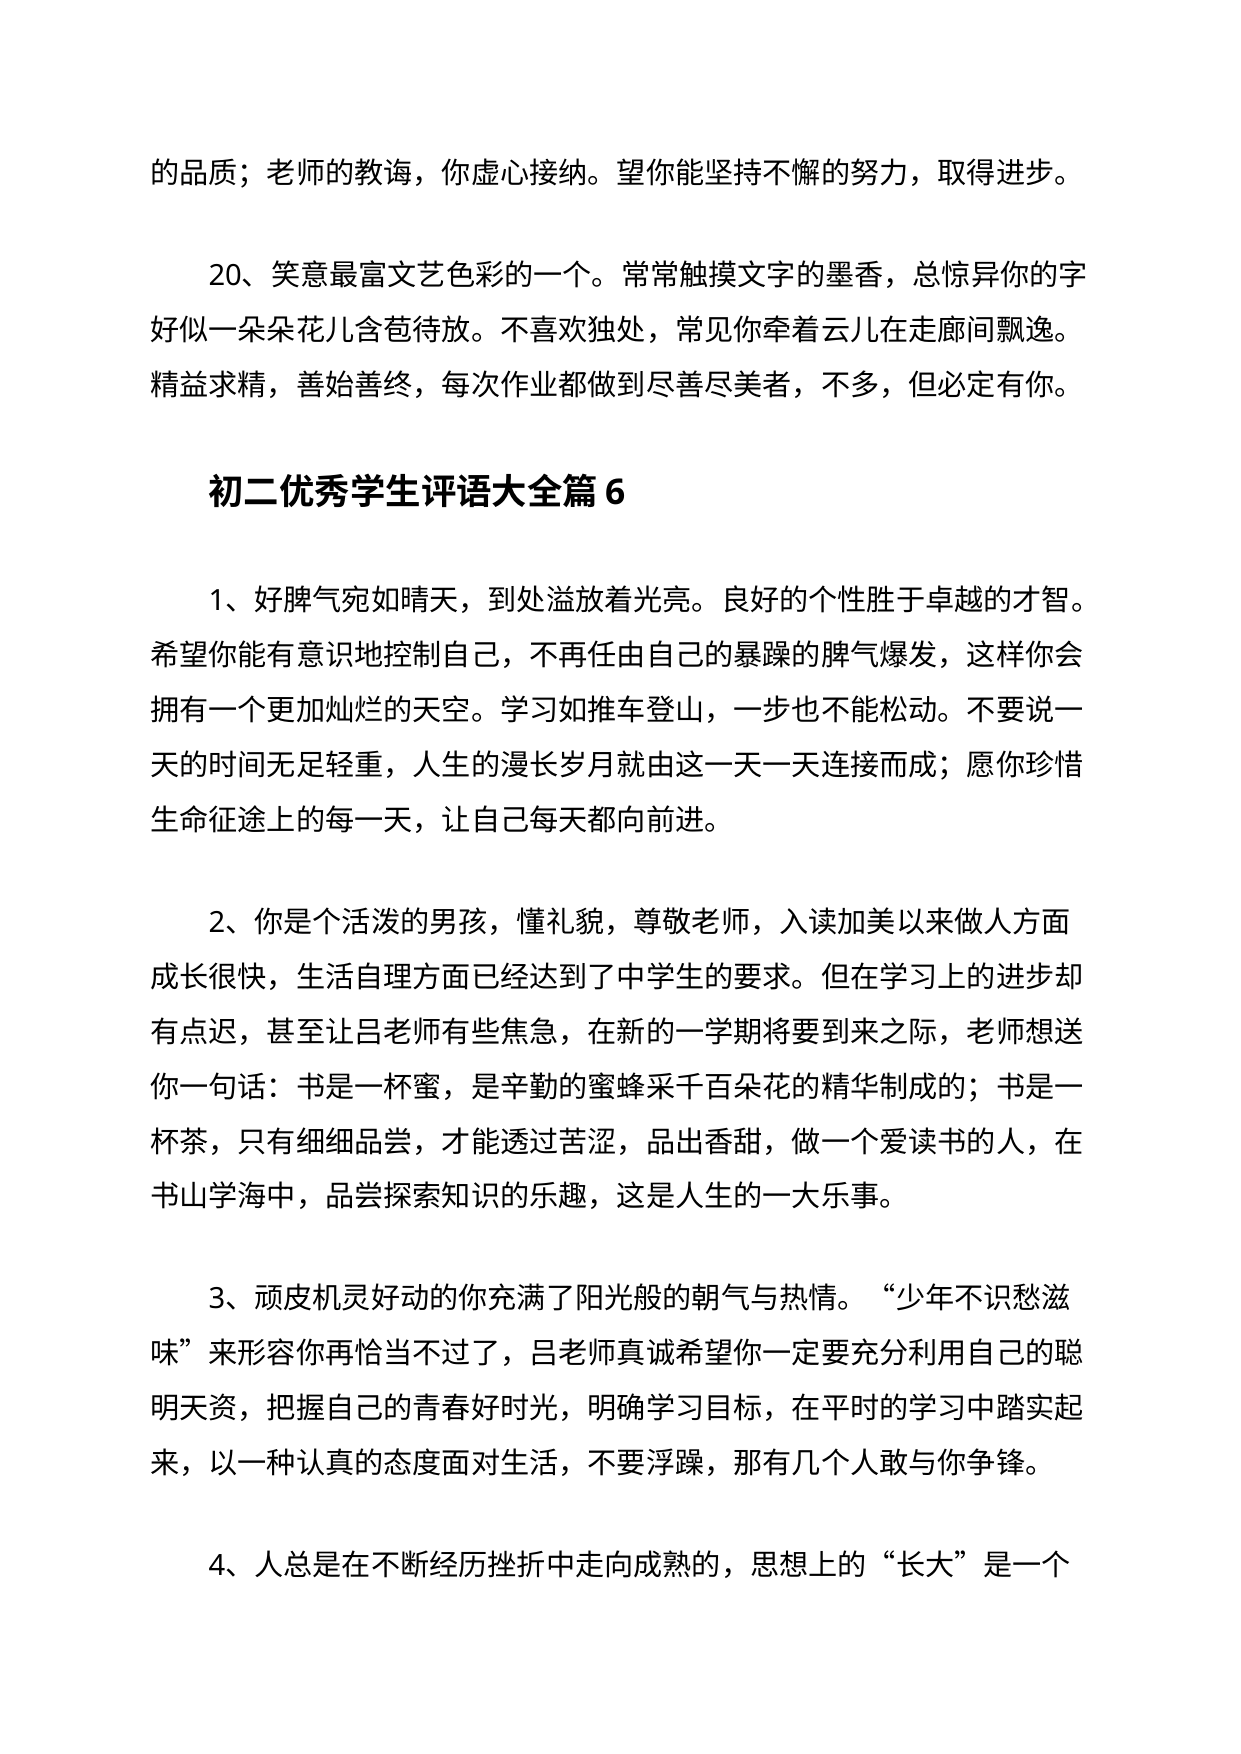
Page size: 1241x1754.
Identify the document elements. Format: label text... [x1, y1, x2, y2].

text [150, 1541, 1090, 1584]
text 1、好脾气宛如晴天，到处溢放着光亮。良好的个性胜于卓越的才智。希望你能有意识地控制自己，不再任由自己的暴躁的脾气爆发，这样你会拥有一个更加灿烂的天空。学习如推车登山，一步也不能松动。不要说一天的时间无足轻重，人生的漫长岁月就由这一天一天连接而成；愿你珍惜生命征途上的每一天，让自己每天都向前进。 [150, 577, 1090, 839]
text 3、顽皮机灵好动的你充满了阳光般的朝气与热情。“少年不识愁滋味”来形容你再恰当不过了，吕老师真诚希望你一定要充分利用自己的聪明天资，把握自己的青春好时光，明确学习目标，在平时的学习中踏实起来，以一种认真的态度面对生活，不要浮躁，那有几个人敢与你争锋。 [150, 1275, 1090, 1482]
text 初二优秀学生评语大全篇6 [150, 463, 1090, 515]
text 2、你是个活泼的男孩，懂礼貌，尊敬老师，入读加美以来做人方面成长很快，生活自理方面已经达到了中学生的要求。但在学习上的进步却有点迟，甚至让吕老师有些焦急，在新的一学期将要到来之际，老师想送你一句话：书是一杯蜜，是辛勤的蜜蜂采千百朵花的精华制成的；书是一杯茶，只有细细品尝，才能透过苦涩，品出香甜，做一个爱读书的人，在书山学海中，品尝探索知识的乐趣，这是人生的一大乐事。 [150, 898, 1090, 1215]
text 20、笑意最富文艺色彩的一个。常常触摸文字的墨香，总惊异你的字好似一朵朵花儿含苞待放。不喜欢独处，常见你牵着云儿在走廊间飘逸。精益求精，善始善终，每次作业都做到尽善尽美者，不多，但必定有你。 [150, 252, 1090, 404]
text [150, 150, 1090, 192]
